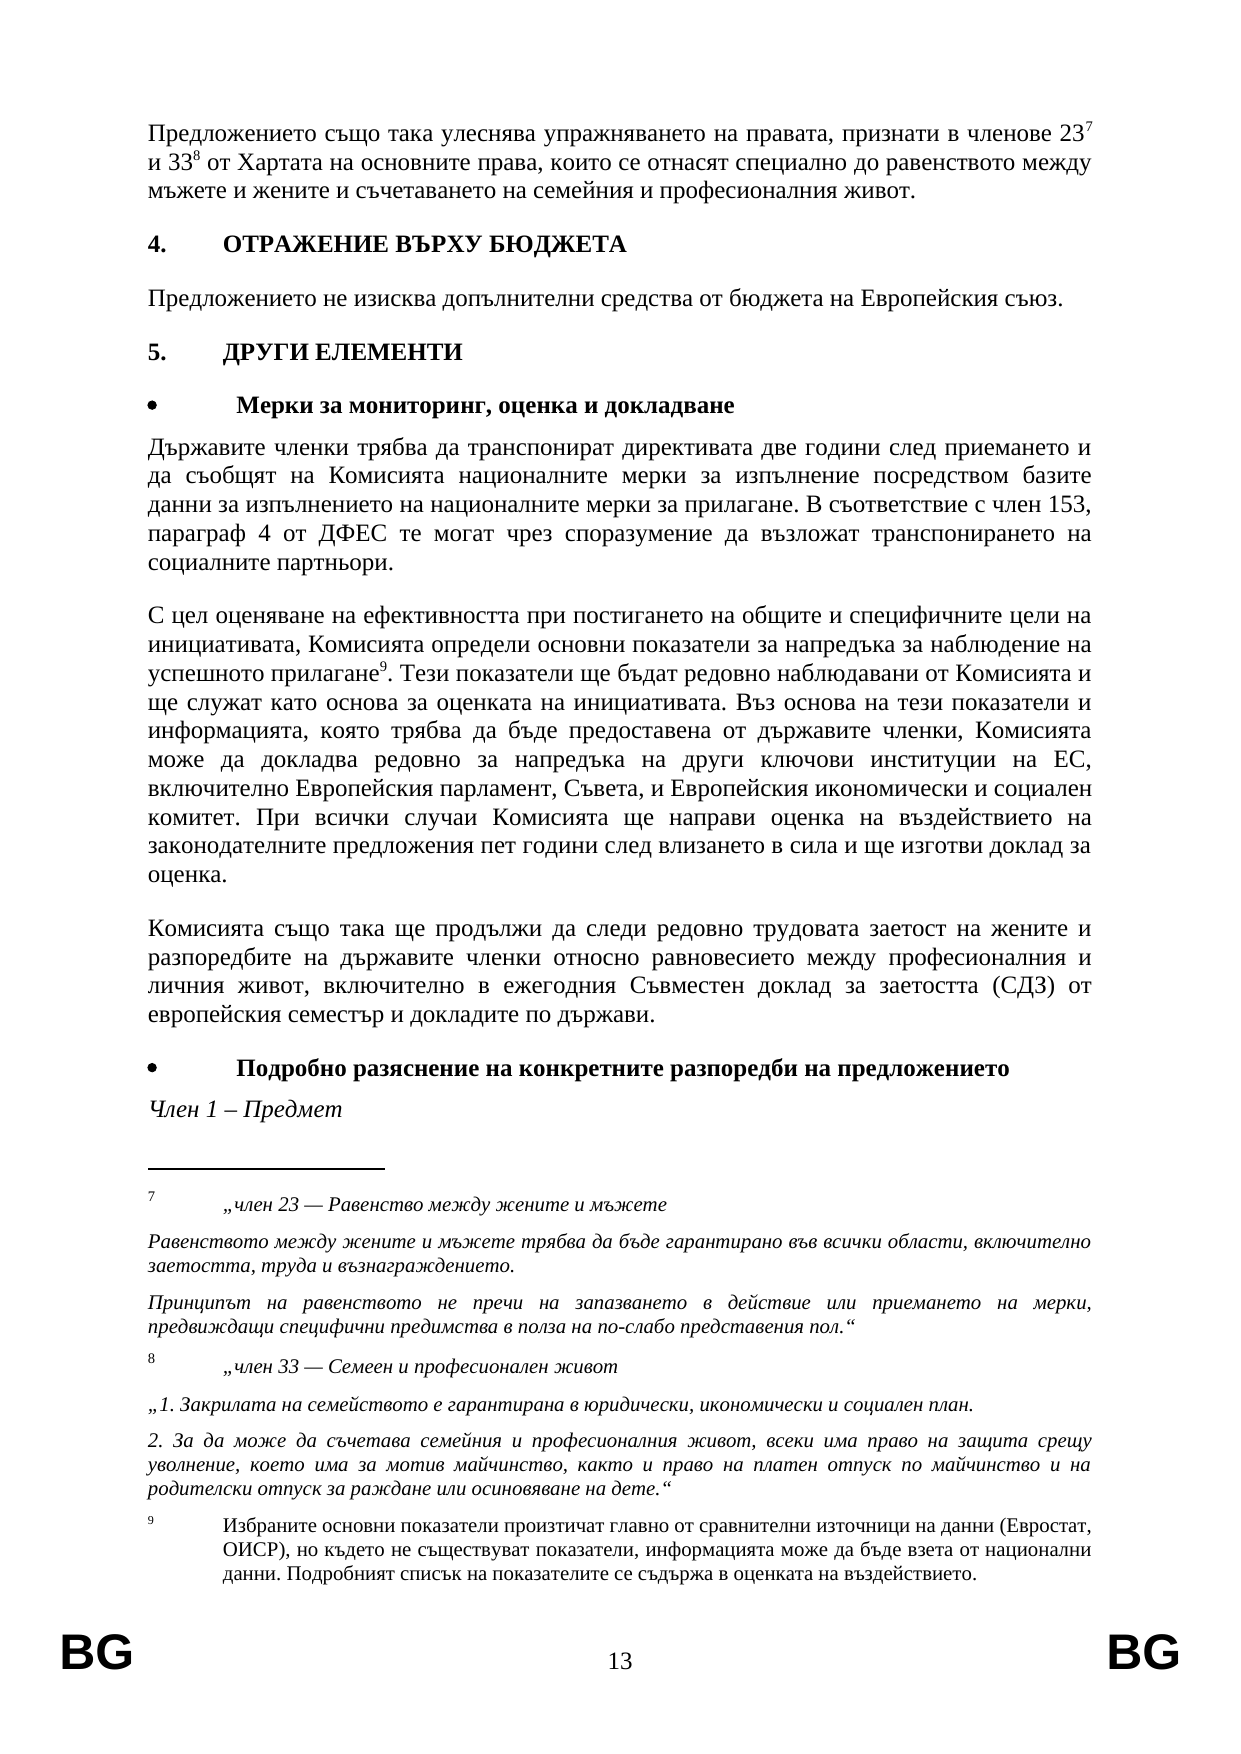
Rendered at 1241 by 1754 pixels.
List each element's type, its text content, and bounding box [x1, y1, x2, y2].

text 5. ДРУГИ ЕЛЕМЕНТИ [148, 337, 1093, 366]
text Член 1 – Предмет [148, 1094, 1093, 1123]
text Предложението не изисква допълнителни средства от бюджета на Европейския съюз. [148, 283, 1093, 312]
text Комисията също така ще продължи да следи редовно трудовата заетост на жените и разпоредбите на държавите членки относно равновесието между професионалния и личния живот, включително в ежегодния Съвместен доклад за заетостта (СДЗ) от европейския семестър и докладите по държави. [148, 913, 1093, 1028]
list Мерки за мониторинг, оценка и докладване [148, 391, 1093, 419]
text С цел оценяване на ефективността при постигането на общите и специфичните цели на инициативата, Комисията определи основни показатели за напредъка за наблюдение на успешното прилагане. Тези показатели ще бъдат редовно наблюдавани от Комисията и ще служат като основа за оценката на инициативата. Въз основа на тези показатели и информацията, която трябва да бъде предоставена от държавите членки, Комисията може да докладва редовно за напредъка на други ключови институции на ЕС, включително Европейския парламент, Съвета, и Европейския икономически и социален комитет. При всички случаи Комисията ще направи оценка на въздействието на законодателните предложения пет години след влизането в сила и ще изготви доклад за оценка. [148, 601, 1093, 888]
list Подробно разяснение на конкретните разпоредби на предложението [148, 1053, 1093, 1082]
text Предложението също така улеснява упражняването на правата, признати в членове 23 и 33 от Хартата на основните права, които се отнасят специално до равенството между мъжете и жените и съчетаването на семейния и професионалния живот. [148, 118, 1093, 204]
text 4. ОТРАЖЕНИЕ ВЪРХУ БЮДЖЕТА [148, 229, 1093, 258]
text Държавите членки трябва да транспонират директивата две години след приемането и да съобщят на Комисията националните мерки за изпълнение посредством базите данни за изпълнението на националните мерки за прилагане. В съответствие с член 153, параграф 4 от ДФЕС те могат чрез споразумение да възложат транспонирането на социалните партньори. [148, 432, 1093, 576]
